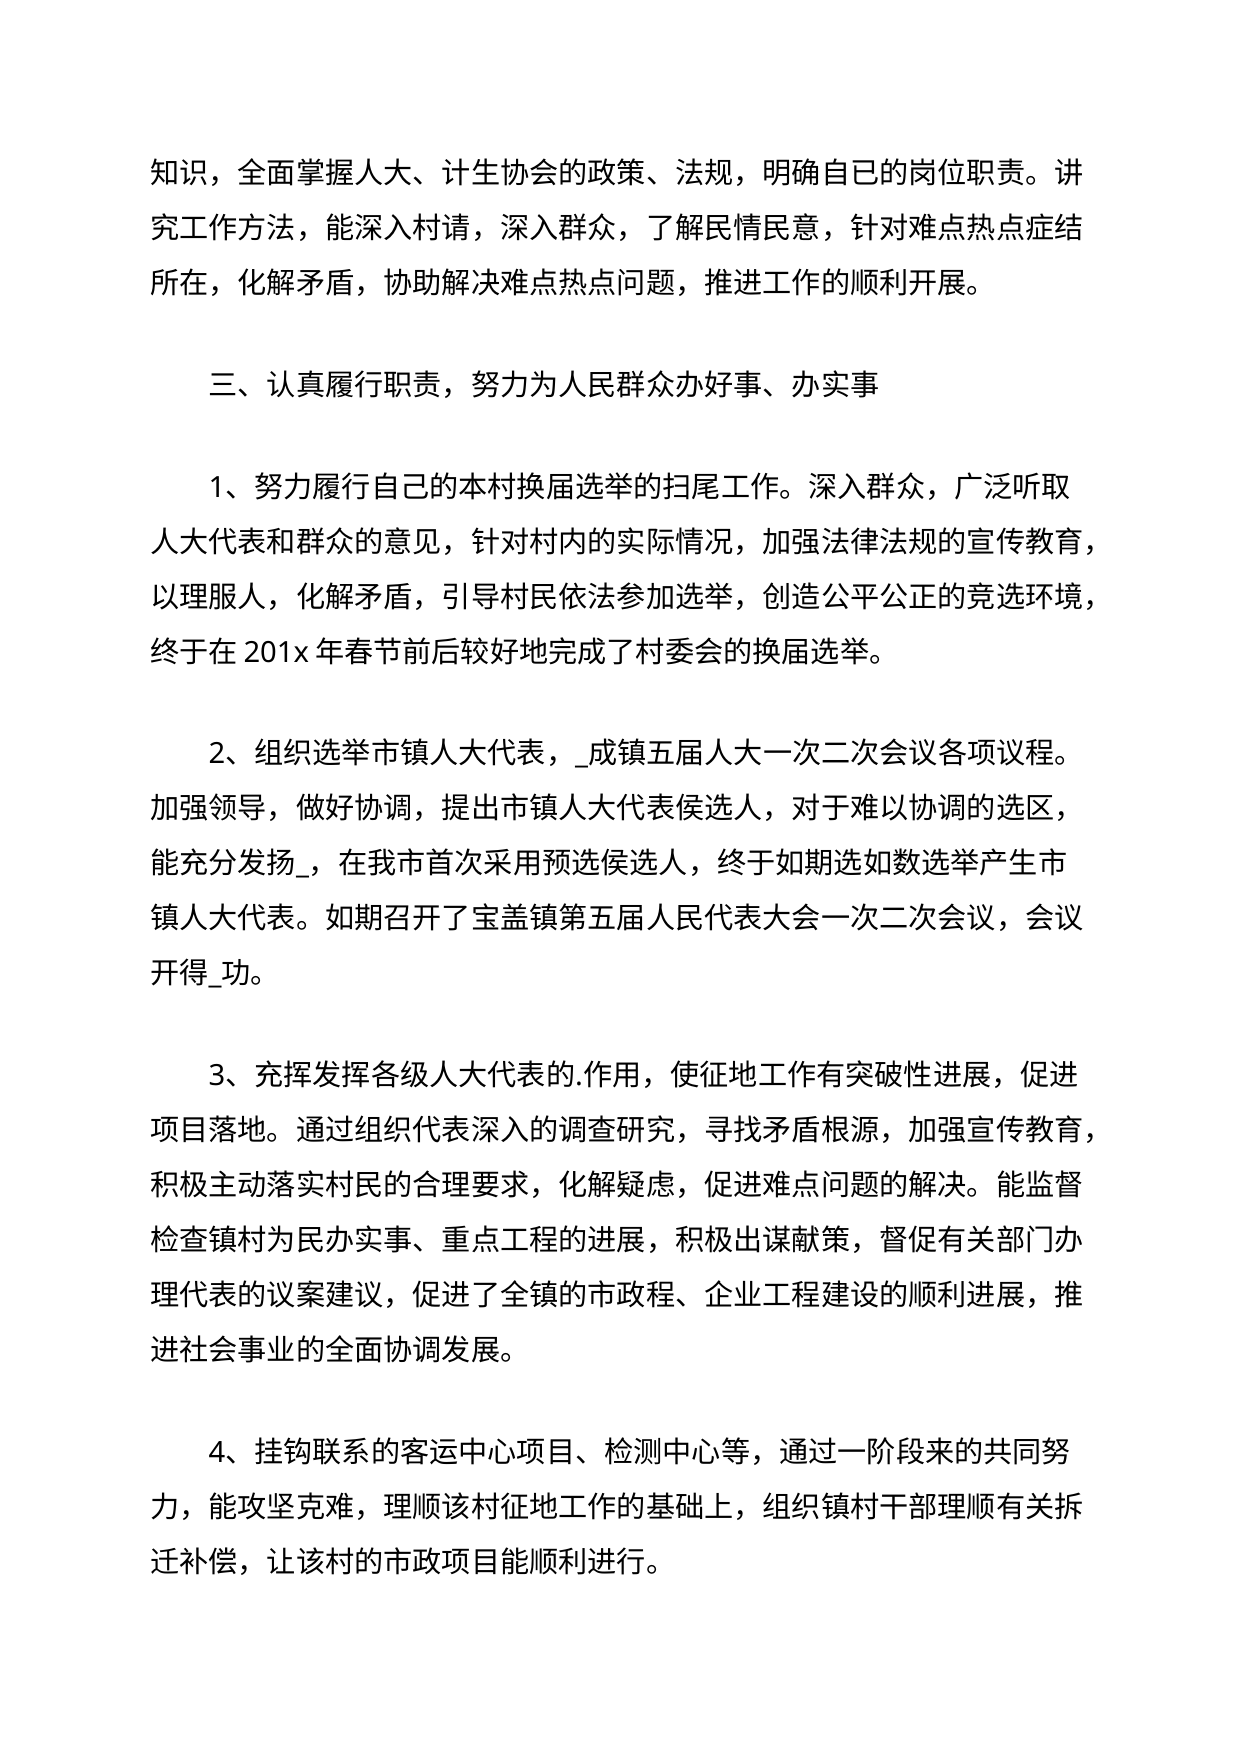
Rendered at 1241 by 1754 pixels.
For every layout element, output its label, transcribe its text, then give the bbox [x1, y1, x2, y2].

text 4、挂钩联系的客运中心项目、检测中心等，通过一阶段来的共同努力，能攻坚克难，理顺该村征地工作的基础上，组织镇村干部理顺有关拆迁补偿，让该村的市政项目能顺利进行。 [150, 1428, 1090, 1580]
text 1、努力履行自己的本村换届选举的扫尾工作。深入群众，广泛听取人大代表和群众的意见，针对村内的实际情况，加强法律法规的宣传教育，以理服人，化解矛盾，引导村民依法参加选举，创造公平公正的竞选环境，终于在201x年春节前后较好地完成了村委会的换届选举。 [150, 463, 1090, 671]
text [150, 150, 1090, 302]
text 三、认真履行职责，努力为人民群众办好事、办实事 [150, 362, 1090, 404]
text 3、充挥发挥各级人大代表的.作用，使征地工作有突破性进展，促进项目落地。通过组织代表深入的调查研究，寻找矛盾根源，加强宣传教育，积极主动落实村民的合理要求，化解疑虑，促进难点问题的解决。能监督检查镇村为民办实事、重点工程的进展，积极出谋献策，督促有关部门办理代表的议案建议，促进了全镇的市政程、企业工程建设的顺利进展，推进社会事业的全面协调发展。 [150, 1052, 1090, 1369]
text 2、组织选举市镇人大代表，_成镇五届人大一次二次会议各项议程。加强领导，做好协调，提出市镇人大代表侯选人，对于难以协调的选区，能充分发扬_，在我市首次采用预选侯选人，终于如期选如数选举产生市镇人大代表。如期召开了宝盖镇第五届人民代表大会一次二次会议，会议开得_功。 [150, 730, 1090, 992]
